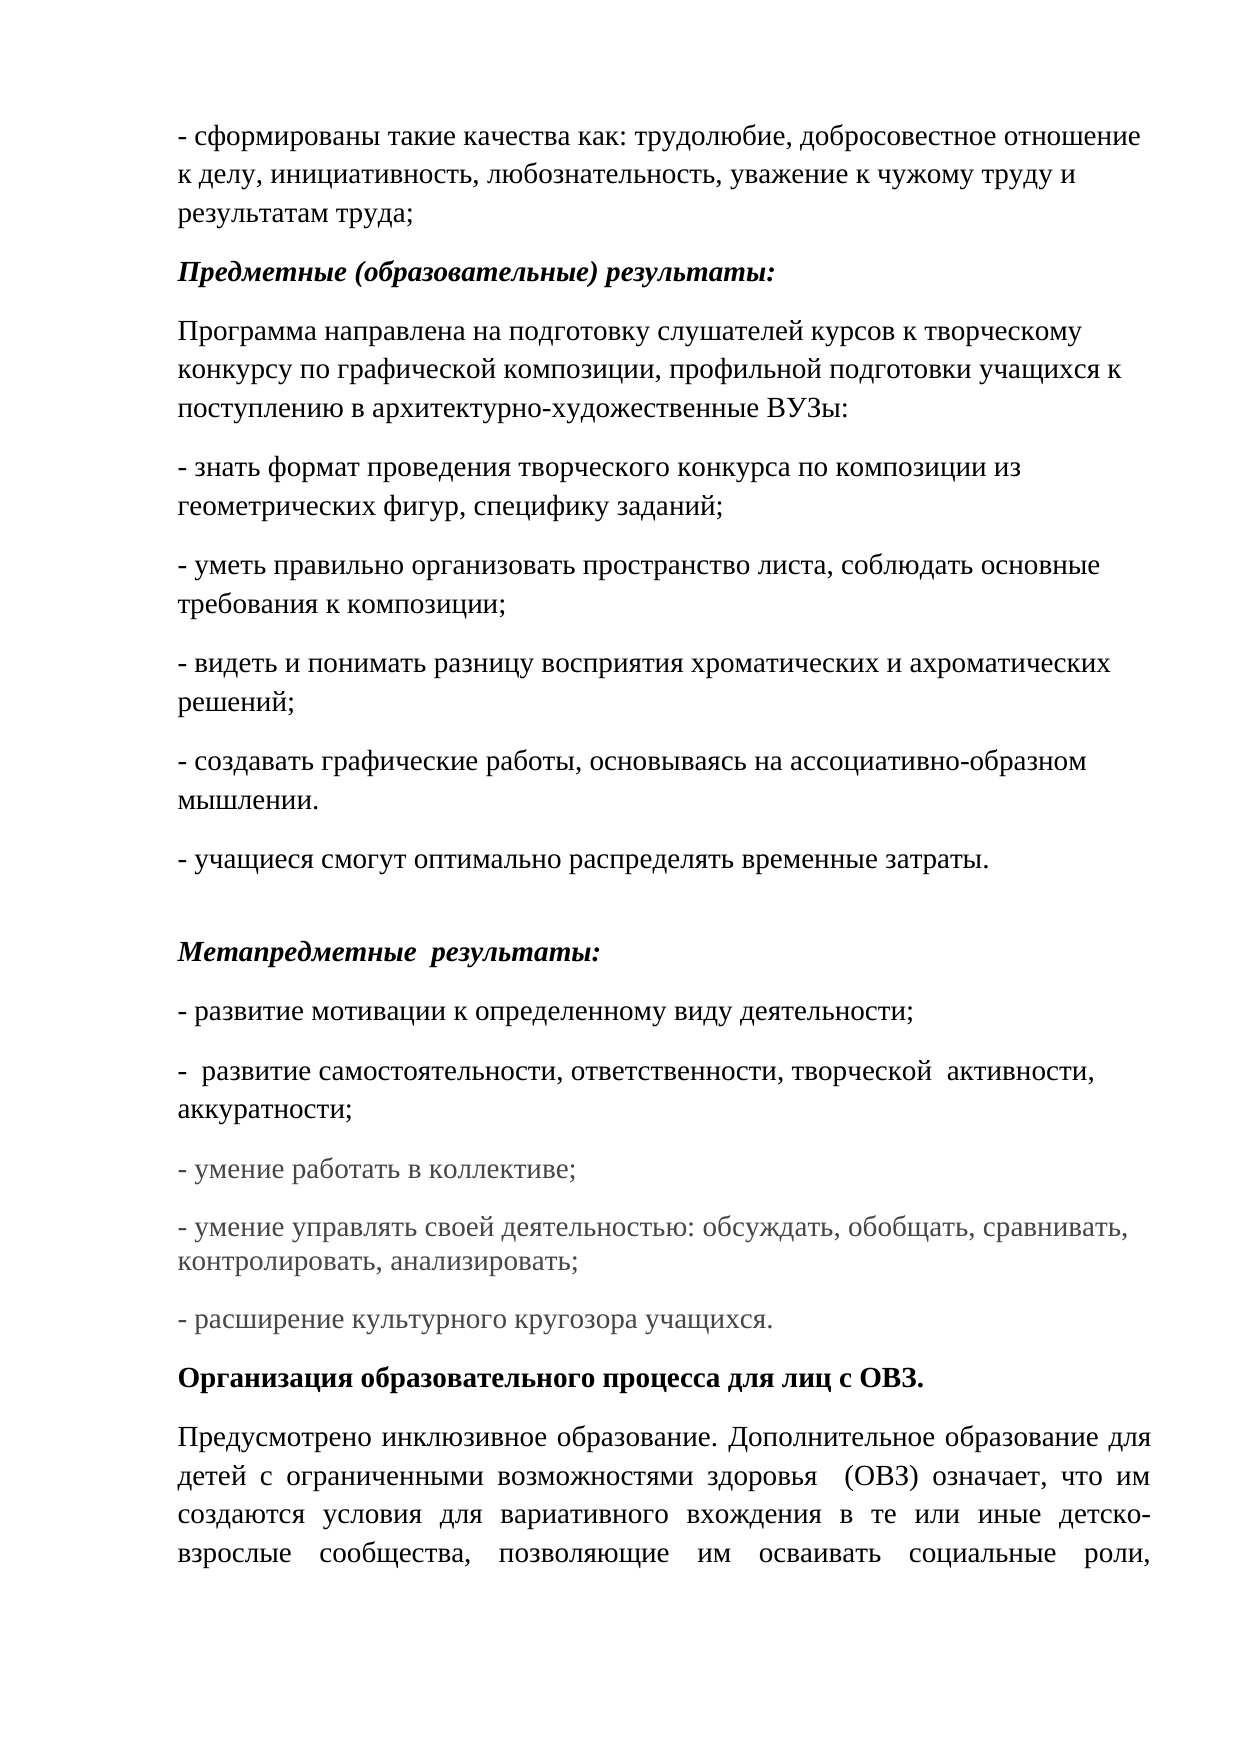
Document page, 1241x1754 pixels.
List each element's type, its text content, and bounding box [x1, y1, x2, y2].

text - уметь правильно организовать пространство листа, соблюдать основные требования к композиции; [177, 547, 1152, 619]
text - учащиеся смогут оптимально распределять временные затраты. [177, 841, 1152, 875]
text - сформированы такие качества как: трудолюбие, добросовестное отношение к делу, инициативность, любознательность, уважение к чужому труду и результатам труда; [177, 118, 1152, 229]
text - умение работать в коллективе; [177, 1151, 1152, 1184]
text - развитие самостоятельности, ответственности, творческой активности, аккуратности; [177, 1053, 1152, 1125]
text - видеть и понимать разницу восприятия хроматических и ахроматических решений; [177, 645, 1152, 717]
text - развитие мотивации к определенному виду деятельности; [177, 993, 1152, 1027]
text Предметные (образовательные) результаты: [177, 254, 1152, 288]
text Организация образовательного процесса для лиц с ОВЗ. [177, 1360, 1152, 1393]
text - умение управлять своей деятельностью: обсуждать, обобщать, сравнивать, контролировать, анализировать; [177, 1209, 1152, 1276]
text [177, 1419, 1152, 1568]
text Метапредметные результаты: [177, 934, 1152, 968]
text - знать формат проведения творческого конкурса по композиции из геометрических фигур, специфику заданий; [177, 449, 1152, 522]
text - расширение культурного кругозора учащихся. [177, 1301, 1152, 1335]
text - создавать графические работы, основываясь на ассоциативно-образном мышлении. [177, 743, 1152, 815]
text Программа направлена на подготовку слушателей курсов к творческому конкурсу по графической композиции, профильной подготовки учащихся к поступлению в архитектурно-художественные ВУЗы: [177, 313, 1152, 424]
